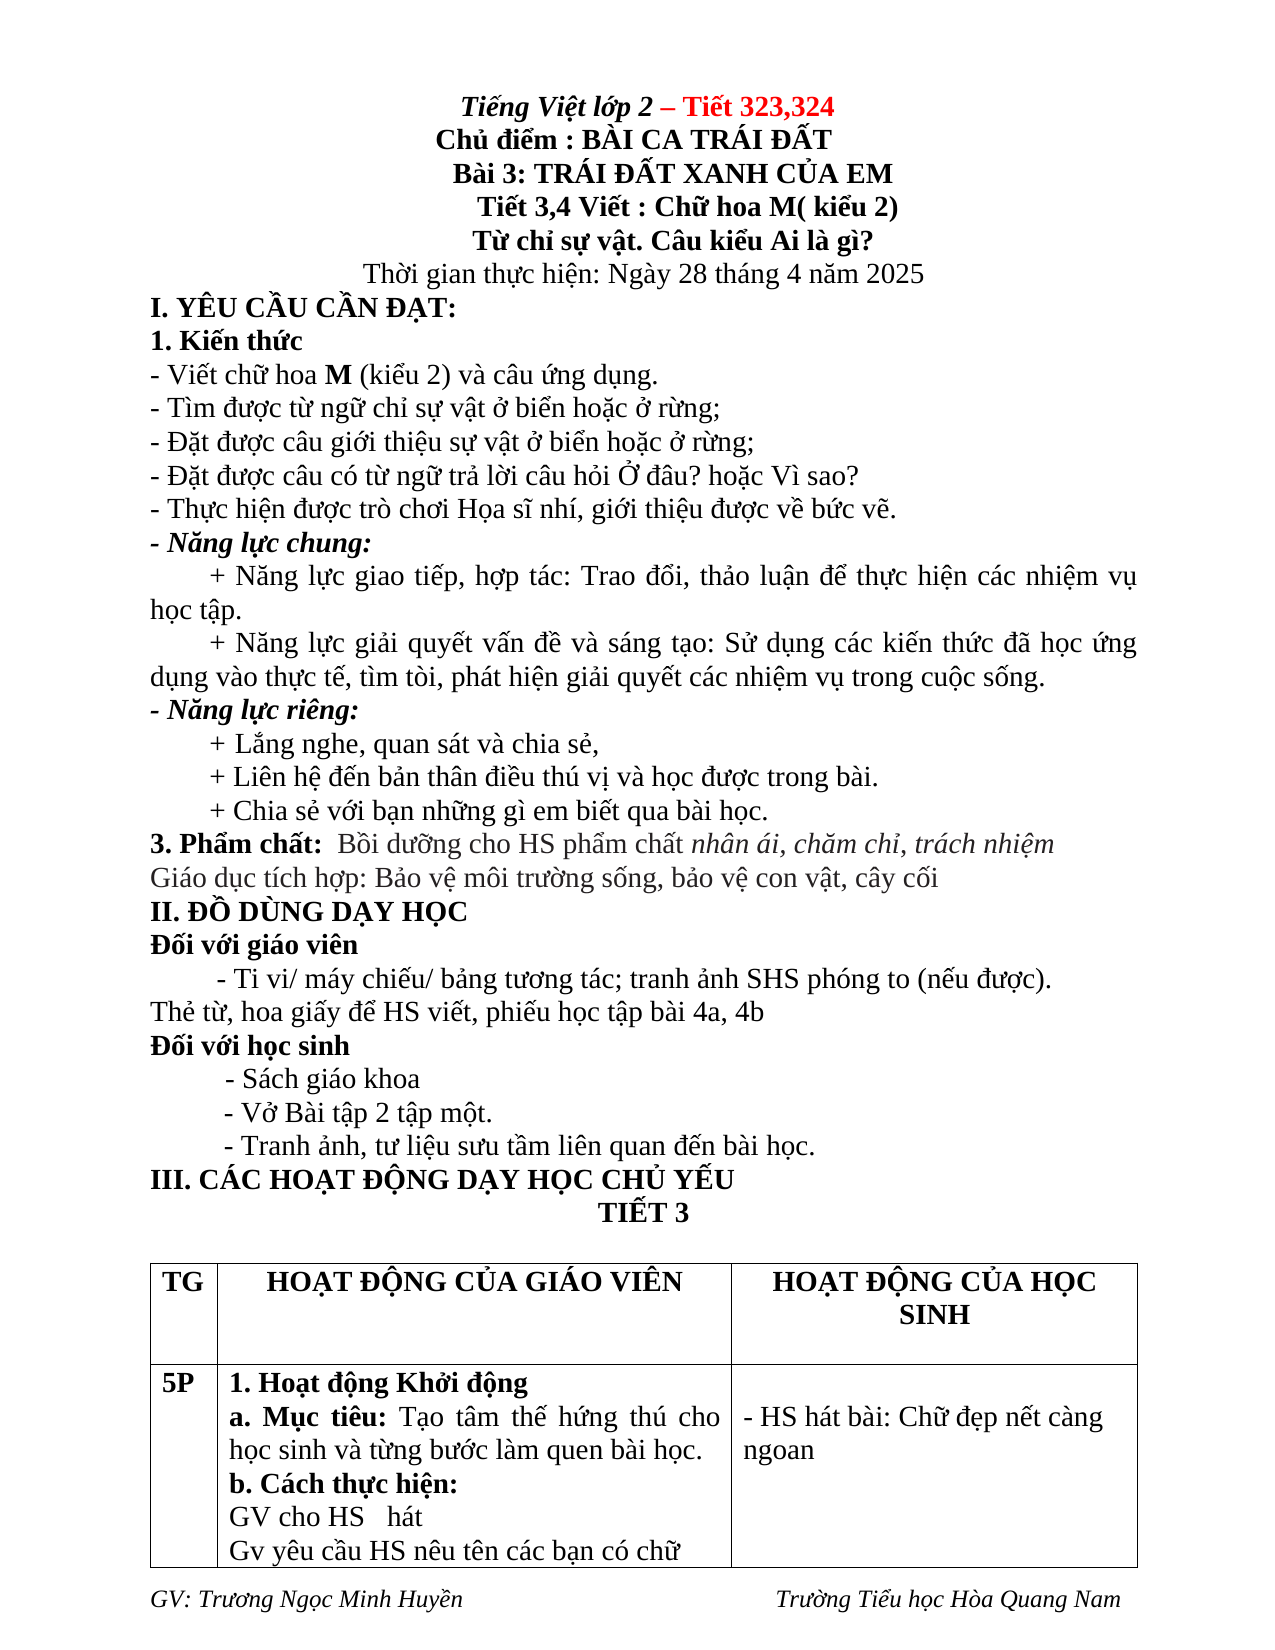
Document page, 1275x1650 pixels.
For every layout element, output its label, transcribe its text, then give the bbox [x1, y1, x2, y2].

table_header HOẠT ĐỘNG CỦA GIÁO VIÊN [218, 1264, 731, 1364]
text + Năng lực giải quyết vấn đề và sáng tạo: Sử dụng các kiến thức đã học ứng dụng vào thực tế, tìm tòi, phát hiện giải quyết các nhiệm vụ trong cuộc sống. [150, 625, 1137, 692]
text + Lắng nghe, quan sát và chia sẻ, [150, 726, 1137, 759]
text 1. Kiến thức [150, 323, 1137, 357]
text Chủ điểm : BÀI CA TRÁI ĐẤT [150, 122, 1137, 156]
text + Chia sẻ với bạn những gì em biết qua bài học. [150, 793, 1137, 827]
text - Viết chữ hoa M (kiểu 2) và câu ứng dụng. [150, 357, 1137, 391]
text - Đặt được câu giới thiệu sự vật ở biển hoặc ở rừng; [150, 424, 1137, 458]
text Đối với học sinh [150, 1028, 1137, 1061]
text Bài 3: TRÁI ĐẤT XANH CỦA EM [150, 156, 1137, 189]
text I. YÊU CẦU CẦN ĐẠT: [150, 290, 1137, 323]
text Thẻ từ, hoa giấy để HS viết, phiếu học tập bài 4a, 4b [150, 994, 1137, 1028]
text Thời gian thực hiện: Ngày 28 tháng 4 năm 2025 [150, 256, 1137, 290]
table_cell 5P 25P 5P [151, 1365, 217, 1567]
text Giáo dục tích hợp: Bảo vệ môi trường sống, bảo vệ con vật, cây cối [150, 860, 1137, 894]
text Tiết 3,4 Viết : Chữ hoa M( kiểu 2) [150, 189, 1137, 223]
text Từ chỉ sự vật. Câu kiểu Ai là gì? [150, 223, 1137, 256]
text Đối với giáo viên [150, 927, 1137, 961]
text - Năng lực riêng: [150, 692, 1137, 726]
text + Năng lực giao tiếp, hợp tác: Trao đổi, thảo luận để thực hiện các nhiệm vụ học tập. [150, 558, 1137, 625]
text Tiếng Việt lớp 2 – Tiết 323,324 [150, 89, 1137, 122]
text - Đặt được câu có từ ngữ trả lời câu hỏi Ở đâu? hoặc Vì sao? [150, 458, 1137, 491]
text - Tranh ảnh, tư liệu sưu tầm liên quan đến bài học. [150, 1128, 1137, 1162]
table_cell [732, 1365, 1137, 1567]
table_header HOẠT ĐỘNG CỦA HỌC SINH [732, 1264, 1137, 1364]
table_header TG [151, 1264, 217, 1364]
text - Sách giáo khoa [150, 1061, 1137, 1095]
text II. ĐỒ DÙNG DẠY HỌC [150, 894, 1137, 927]
text 3. Phẩm chất: Bồi dưỡng cho HS phẩm chất nhân ái, chăm chỉ, trách nhiệm [150, 827, 1137, 860]
text - Vở Bài tập 2 tập một. [150, 1095, 1137, 1128]
text - Ti vi/ máy chiếu/ bảng tương tác; tranh ảnh SHS phóng to (nếu được). [150, 961, 1137, 994]
text + Liên hệ đến bản thân điều thú vị và học được trong bài. [150, 759, 1137, 793]
text TIẾT 3 [150, 1196, 1137, 1229]
text - Năng lực chung: [150, 525, 1137, 558]
text III. CÁC HOẠT ĐỘNG DẠY HỌC CHỦ YẾU [150, 1162, 1137, 1196]
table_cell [218, 1365, 731, 1567]
text - Tìm được từ ngữ chỉ sự vật ở biển hoặc ở rừng; [150, 391, 1137, 424]
text - Thực hiện được trò chơi Họa sĩ nhí, giới thiệu được về bức vẽ. [150, 491, 1137, 525]
